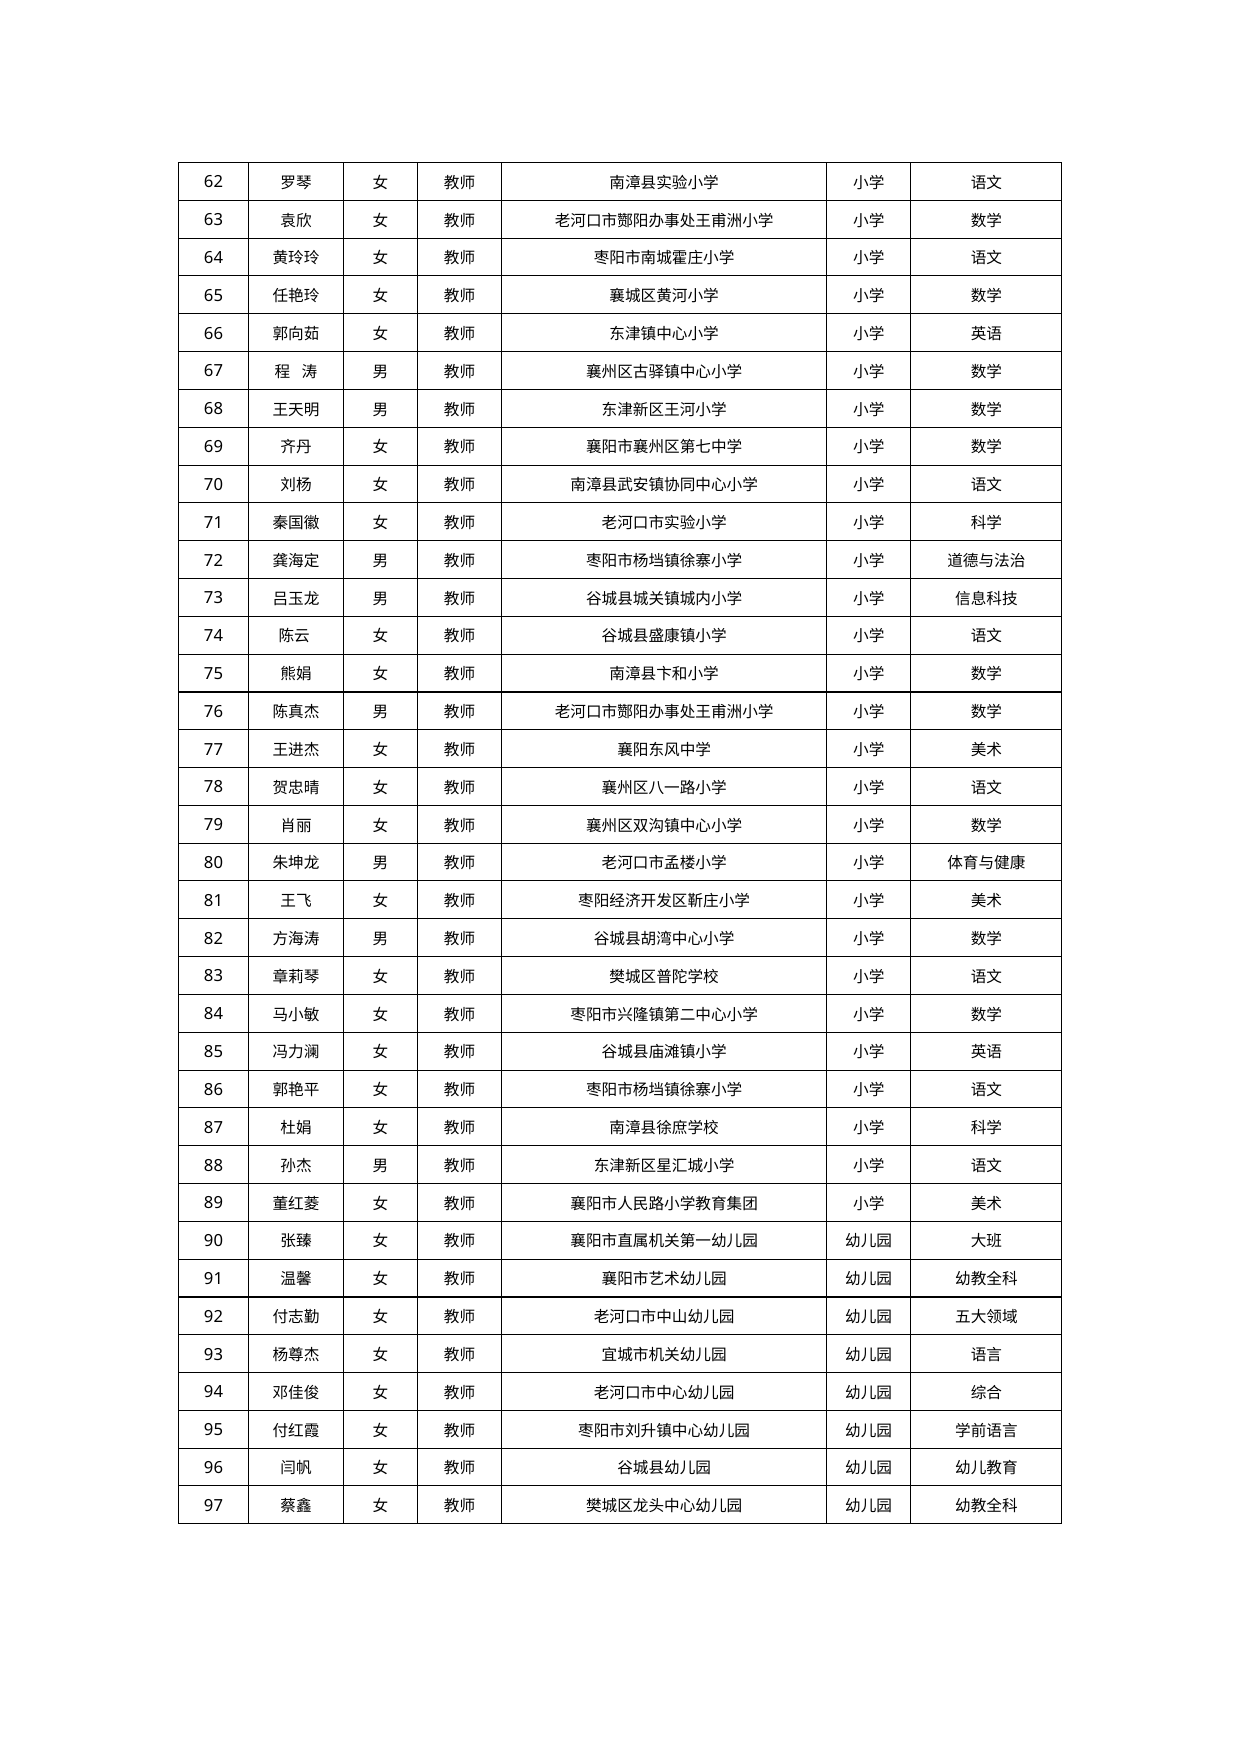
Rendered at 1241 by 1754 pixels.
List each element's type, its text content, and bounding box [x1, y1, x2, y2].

table_cell 教师 [418, 693, 501, 729]
table_cell 枣阳市兴隆镇第二中心小学 [502, 995, 826, 1032]
table_cell 教师 [418, 768, 501, 805]
table_cell 董红菱 [249, 1184, 343, 1221]
table_cell 道德与法治 [911, 541, 1061, 578]
table_cell 教师 [418, 503, 501, 540]
table_cell 袁欣 [249, 201, 343, 238]
table_cell 男 [344, 390, 417, 427]
table_cell 郭向茹 [249, 314, 343, 351]
table_cell 教师 [418, 1335, 501, 1372]
table_cell 罗琴 [249, 163, 343, 200]
table_cell 幼教全科 [911, 1260, 1061, 1296]
table_cell 教师 [418, 730, 501, 767]
table_cell 68 [179, 390, 248, 427]
table_cell 小学 [827, 1108, 910, 1145]
table_cell 女 [344, 428, 417, 464]
table_cell 67 [179, 352, 248, 389]
table_cell 女 [344, 995, 417, 1032]
table_cell 女 [344, 1449, 417, 1485]
table_cell 女 [344, 768, 417, 805]
table_cell 女 [344, 1071, 417, 1107]
table_cell 教师 [418, 844, 501, 880]
table_cell 小学 [827, 201, 910, 238]
table_cell 教师 [418, 352, 501, 389]
table_cell 小学 [827, 1033, 910, 1069]
table_cell 襄阳市人民路小学教育集团 [502, 1184, 826, 1221]
table_cell 教师 [418, 579, 501, 616]
table_cell 71 [179, 503, 248, 540]
table_cell 吕玉龙 [249, 579, 343, 616]
table_cell 85 [179, 1033, 248, 1069]
table_cell 教师 [418, 1486, 501, 1523]
table_cell 孙杰 [249, 1146, 343, 1183]
table_cell 男 [344, 693, 417, 729]
table_cell 语文 [911, 239, 1061, 275]
table_cell 教师 [418, 276, 501, 313]
table_cell 小学 [827, 579, 910, 616]
table_cell 女 [344, 466, 417, 502]
table_cell 谷城县庙滩镇小学 [502, 1033, 826, 1069]
table_cell 信息科技 [911, 579, 1061, 616]
table_cell 教师 [418, 919, 501, 956]
table_cell 小学 [827, 768, 910, 805]
table_cell 五大领域 [911, 1298, 1061, 1334]
table_cell 72 [179, 541, 248, 578]
table_cell 小学 [827, 314, 910, 351]
table_cell 88 [179, 1146, 248, 1183]
table_cell 王进杰 [249, 730, 343, 767]
table_cell 科学 [911, 503, 1061, 540]
table_cell 老河口市实验小学 [502, 503, 826, 540]
table_cell 数学 [911, 352, 1061, 389]
table_cell 宜城市机关幼儿园 [502, 1335, 826, 1372]
table_cell 老河口市中山幼儿园 [502, 1298, 826, 1334]
table_cell 幼儿园 [827, 1486, 910, 1523]
table_cell 南漳县实验小学 [502, 163, 826, 200]
table_cell 张臻 [249, 1222, 343, 1258]
table_cell 闫帆 [249, 1449, 343, 1485]
table_cell 熊娟 [249, 655, 343, 691]
table_cell 幼儿园 [827, 1335, 910, 1372]
table_cell 襄阳市艺术幼儿园 [502, 1260, 826, 1296]
table_cell 南漳县卞和小学 [502, 655, 826, 691]
table_cell 贺忠晴 [249, 768, 343, 805]
table_cell 东津镇中心小学 [502, 314, 826, 351]
table_cell 74 [179, 617, 248, 653]
table_cell 78 [179, 768, 248, 805]
table_cell 女 [344, 1260, 417, 1296]
table_cell 小学 [827, 1146, 910, 1183]
table_cell 86 [179, 1071, 248, 1107]
table_cell 女 [344, 1486, 417, 1523]
table_cell 语文 [911, 957, 1061, 994]
table_cell 南漳县武安镇协同中心小学 [502, 466, 826, 502]
table_cell 教师 [418, 314, 501, 351]
table_cell 付红霞 [249, 1411, 343, 1448]
table_cell 教师 [418, 390, 501, 427]
table_cell 93 [179, 1335, 248, 1372]
table_cell 82 [179, 919, 248, 956]
table_cell 小学 [827, 1184, 910, 1221]
table_cell 小学 [827, 957, 910, 994]
table_cell 女 [344, 163, 417, 200]
table_cell 女 [344, 806, 417, 843]
table_cell 女 [344, 1298, 417, 1334]
table_cell 女 [344, 314, 417, 351]
table_cell 教师 [418, 1184, 501, 1221]
table_cell 老河口市孟楼小学 [502, 844, 826, 880]
table_cell 齐丹 [249, 428, 343, 464]
table_cell 肖丽 [249, 806, 343, 843]
table_cell 女 [344, 957, 417, 994]
table_cell 邓佳俊 [249, 1373, 343, 1410]
table_cell 学前语言 [911, 1411, 1061, 1448]
table_cell 数学 [911, 390, 1061, 427]
table_cell 语文 [911, 768, 1061, 805]
table_cell 枣阳市杨垱镇徐寨小学 [502, 1071, 826, 1107]
table_cell 教师 [418, 881, 501, 918]
table_cell 小学 [827, 390, 910, 427]
table_cell 女 [344, 1184, 417, 1221]
table_cell 92 [179, 1298, 248, 1334]
table_cell 91 [179, 1260, 248, 1296]
table_cell 幼儿教育 [911, 1449, 1061, 1485]
table_cell 数学 [911, 428, 1061, 464]
table_cell 蔡鑫 [249, 1486, 343, 1523]
table_cell 陈云 [249, 617, 343, 653]
table_cell 郭艳平 [249, 1071, 343, 1107]
table_cell 襄阳东风中学 [502, 730, 826, 767]
table_cell 小学 [827, 995, 910, 1032]
table_cell 女 [344, 1222, 417, 1258]
table_cell 大班 [911, 1222, 1061, 1258]
table_cell 小学 [827, 163, 910, 200]
table_cell 数学 [911, 655, 1061, 691]
table_cell 章莉琴 [249, 957, 343, 994]
table_cell 女 [344, 1033, 417, 1069]
table_cell 90 [179, 1222, 248, 1258]
table_cell 小学 [827, 541, 910, 578]
table_cell 枣阳经济开发区靳庄小学 [502, 881, 826, 918]
table_cell 黄玲玲 [249, 239, 343, 275]
table_cell 王天明 [249, 390, 343, 427]
table_cell 小学 [827, 503, 910, 540]
table_cell 女 [344, 239, 417, 275]
table_cell 小学 [827, 806, 910, 843]
table_cell 襄城区黄河小学 [502, 276, 826, 313]
table_cell 美术 [911, 1184, 1061, 1221]
table_cell 老河口市酂阳办事处王甫洲小学 [502, 693, 826, 729]
table_cell 冯力澜 [249, 1033, 343, 1069]
table_cell 教师 [418, 957, 501, 994]
table_cell 84 [179, 995, 248, 1032]
table_cell 66 [179, 314, 248, 351]
table_cell 教师 [418, 1298, 501, 1334]
table_cell 教师 [418, 541, 501, 578]
table_cell 体育与健康 [911, 844, 1061, 880]
table_cell 81 [179, 881, 248, 918]
table_cell 王飞 [249, 881, 343, 918]
table_cell 教师 [418, 617, 501, 653]
table_cell 温馨 [249, 1260, 343, 1296]
table_cell 教师 [418, 466, 501, 502]
table_cell 秦国徽 [249, 503, 343, 540]
table_cell 老河口市酂阳办事处王甫洲小学 [502, 201, 826, 238]
table_cell 89 [179, 1184, 248, 1221]
table_cell 教师 [418, 428, 501, 464]
table_cell 97 [179, 1486, 248, 1523]
table_cell 女 [344, 881, 417, 918]
table_cell 教师 [418, 1373, 501, 1410]
table_cell 谷城县城关镇城内小学 [502, 579, 826, 616]
table_cell 教师 [418, 163, 501, 200]
table_cell 语文 [911, 466, 1061, 502]
table_cell 朱坤龙 [249, 844, 343, 880]
table_cell 女 [344, 1411, 417, 1448]
table_cell 64 [179, 239, 248, 275]
table_cell 幼儿园 [827, 1260, 910, 1296]
table_cell 教师 [418, 1146, 501, 1183]
table_cell 女 [344, 730, 417, 767]
table_cell 襄州区古驿镇中心小学 [502, 352, 826, 389]
table_cell 76 [179, 693, 248, 729]
table_cell 教师 [418, 1411, 501, 1448]
table_cell 女 [344, 276, 417, 313]
table_cell 刘杨 [249, 466, 343, 502]
table_cell 襄州区双沟镇中心小学 [502, 806, 826, 843]
table_cell 小学 [827, 881, 910, 918]
table_cell 数学 [911, 919, 1061, 956]
table_cell 杜娟 [249, 1108, 343, 1145]
table_cell 73 [179, 579, 248, 616]
table_cell 谷城县盛康镇小学 [502, 617, 826, 653]
table_cell 小学 [827, 239, 910, 275]
table_cell 男 [344, 1146, 417, 1183]
table_cell 83 [179, 957, 248, 994]
table_cell 女 [344, 1335, 417, 1372]
table_cell 任艳玲 [249, 276, 343, 313]
table_cell 谷城县胡湾中心小学 [502, 919, 826, 956]
table_cell 襄阳市直属机关第一幼儿园 [502, 1222, 826, 1258]
table_cell 幼儿园 [827, 1449, 910, 1485]
table_cell 英语 [911, 314, 1061, 351]
table_cell 语文 [911, 1146, 1061, 1183]
table_cell 女 [344, 201, 417, 238]
table_cell 小学 [827, 730, 910, 767]
table_cell 65 [179, 276, 248, 313]
table_cell 小学 [827, 352, 910, 389]
table_cell 教师 [418, 1260, 501, 1296]
table_cell 75 [179, 655, 248, 691]
table_cell 教师 [418, 201, 501, 238]
table_cell 东津新区星汇城小学 [502, 1146, 826, 1183]
table_cell 教师 [418, 1108, 501, 1145]
table_cell 龚海定 [249, 541, 343, 578]
table_cell 美术 [911, 730, 1061, 767]
table_cell 男 [344, 579, 417, 616]
table_cell 70 [179, 466, 248, 502]
table_cell 枣阳市刘升镇中心幼儿园 [502, 1411, 826, 1448]
table_cell 女 [344, 617, 417, 653]
table_cell 女 [344, 1108, 417, 1145]
table_cell 小学 [827, 276, 910, 313]
table_cell 小学 [827, 919, 910, 956]
table_cell 教师 [418, 806, 501, 843]
table_cell 杨尊杰 [249, 1335, 343, 1372]
table_cell 幼教全科 [911, 1486, 1061, 1523]
table_cell 枣阳市杨垱镇徐寨小学 [502, 541, 826, 578]
table_cell 94 [179, 1373, 248, 1410]
table_cell 襄州区八一路小学 [502, 768, 826, 805]
table_cell 付志勤 [249, 1298, 343, 1334]
table_cell 小学 [827, 1071, 910, 1107]
table_cell 小学 [827, 617, 910, 653]
table_cell 96 [179, 1449, 248, 1485]
table_cell 男 [344, 844, 417, 880]
table_cell 幼儿园 [827, 1411, 910, 1448]
table_cell 小学 [827, 428, 910, 464]
table_cell 数学 [911, 201, 1061, 238]
table_cell 幼儿园 [827, 1222, 910, 1258]
table_cell 语文 [911, 1071, 1061, 1107]
table_cell 枣阳市南城霍庄小学 [502, 239, 826, 275]
table_cell 樊城区龙头中心幼儿园 [502, 1486, 826, 1523]
table_cell 95 [179, 1411, 248, 1448]
table_cell 数学 [911, 995, 1061, 1032]
table_cell 数学 [911, 806, 1061, 843]
table_cell 62 [179, 163, 248, 200]
table_cell 79 [179, 806, 248, 843]
table_cell 77 [179, 730, 248, 767]
table_cell 东津新区王河小学 [502, 390, 826, 427]
table_cell 方海涛 [249, 919, 343, 956]
table_cell 幼儿园 [827, 1373, 910, 1410]
table_cell 教师 [418, 655, 501, 691]
table_cell 谷城县幼儿园 [502, 1449, 826, 1485]
table_cell 综合 [911, 1373, 1061, 1410]
table_cell 陈真杰 [249, 693, 343, 729]
table_cell 63 [179, 201, 248, 238]
table_cell 襄阳市襄州区第七中学 [502, 428, 826, 464]
table_cell 80 [179, 844, 248, 880]
table_cell 男 [344, 352, 417, 389]
table_cell 教师 [418, 995, 501, 1032]
table_cell 老河口市中心幼儿园 [502, 1373, 826, 1410]
table_cell 樊城区普陀学校 [502, 957, 826, 994]
table_cell 小学 [827, 655, 910, 691]
table_cell 南漳县徐庶学校 [502, 1108, 826, 1145]
table_cell 数学 [911, 693, 1061, 729]
table_cell 69 [179, 428, 248, 464]
table_cell 小学 [827, 466, 910, 502]
table_cell 男 [344, 541, 417, 578]
table_cell 小学 [827, 844, 910, 880]
table_cell 语文 [911, 163, 1061, 200]
table_cell 数学 [911, 276, 1061, 313]
table_cell 87 [179, 1108, 248, 1145]
table_cell 女 [344, 655, 417, 691]
table_cell 科学 [911, 1108, 1061, 1145]
table_cell 女 [344, 503, 417, 540]
table_cell 语言 [911, 1335, 1061, 1372]
table_cell 教师 [418, 239, 501, 275]
table_cell 马小敏 [249, 995, 343, 1032]
table_cell 语文 [911, 617, 1061, 653]
table_cell 教师 [418, 1033, 501, 1069]
table_cell 男 [344, 919, 417, 956]
table_cell 教师 [418, 1222, 501, 1258]
table_cell 教师 [418, 1449, 501, 1485]
table_cell 幼儿园 [827, 1298, 910, 1334]
table_cell 教师 [418, 1071, 501, 1107]
table_cell 女 [344, 1373, 417, 1410]
table_cell 小学 [827, 693, 910, 729]
table_cell 程 涛 [249, 352, 343, 389]
table_cell 英语 [911, 1033, 1061, 1069]
table_cell 美术 [911, 881, 1061, 918]
